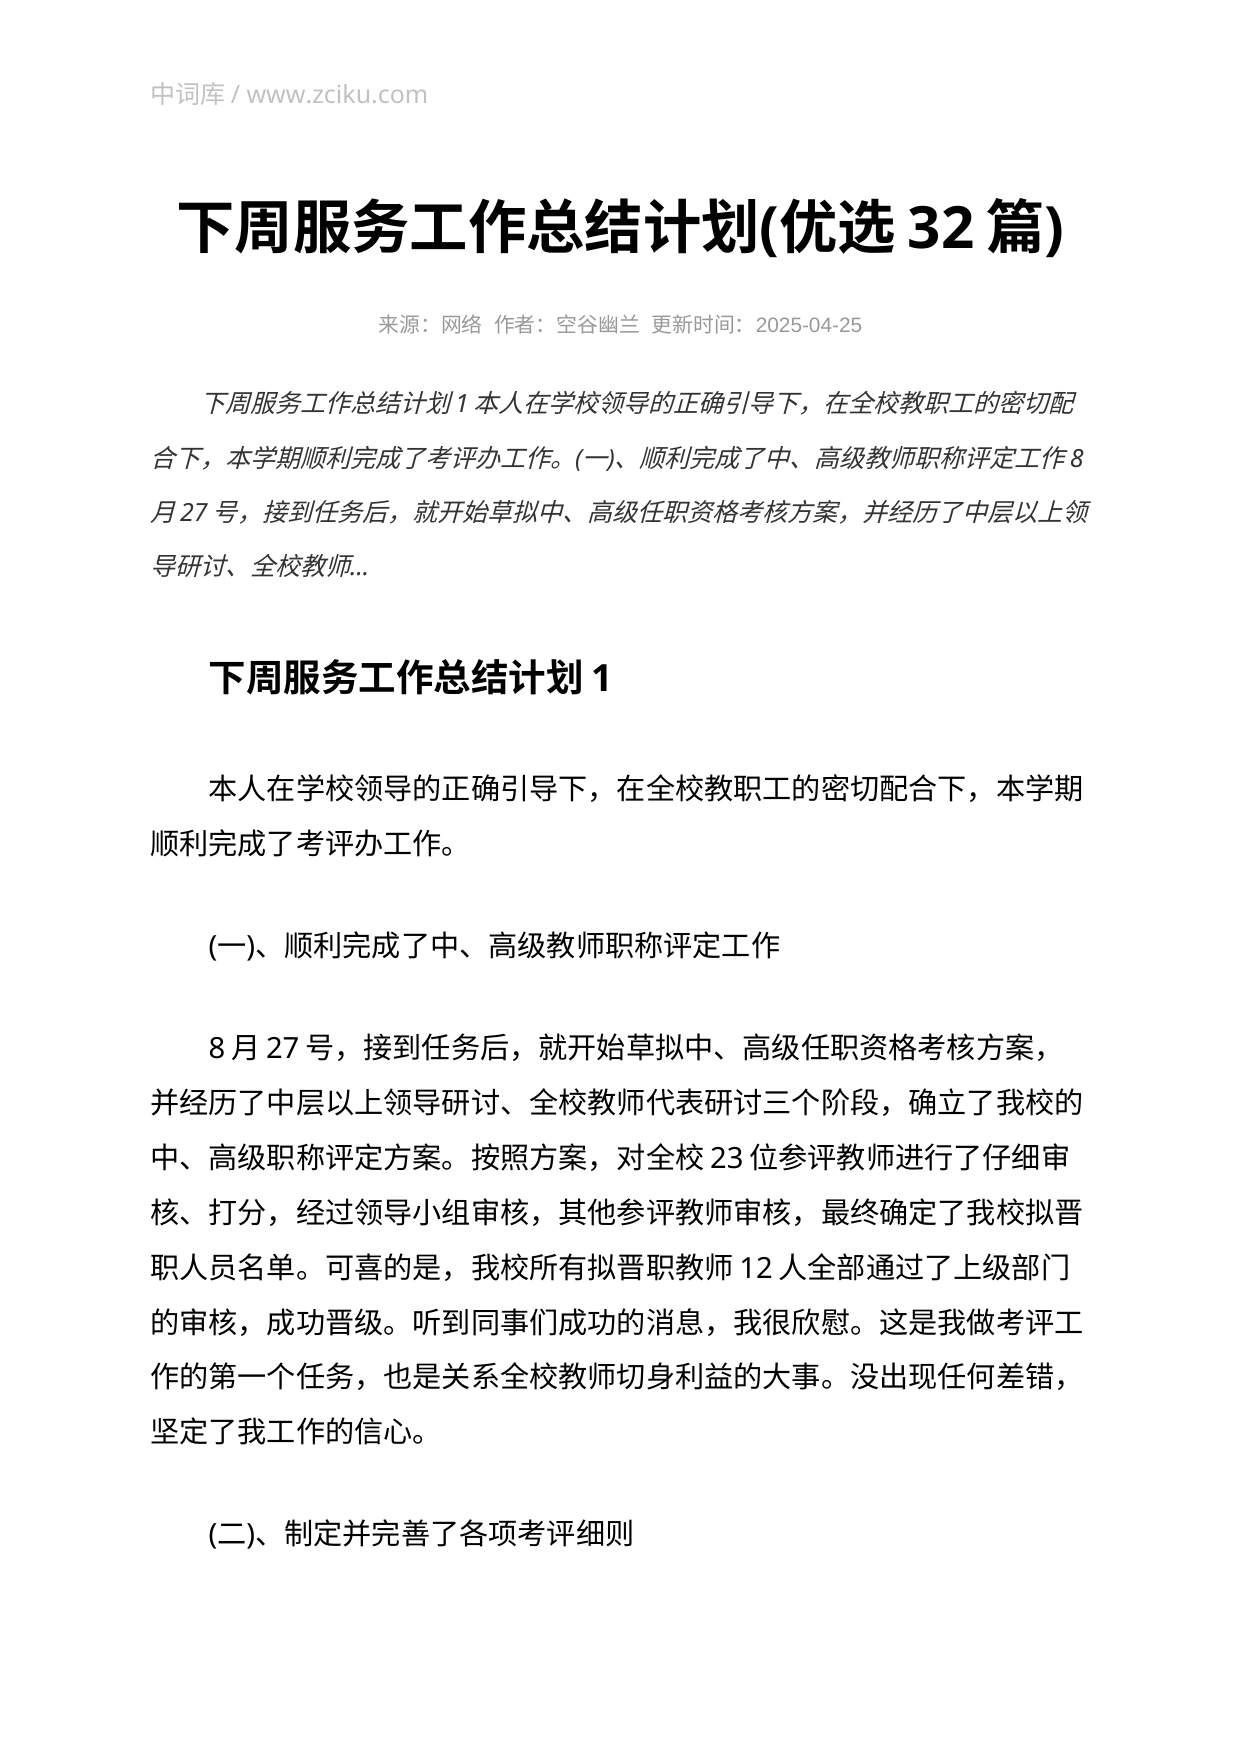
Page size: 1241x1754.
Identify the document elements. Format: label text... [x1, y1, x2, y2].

text 下周服务工作总结计划1本人在学校领导的正确引导下，在全校教职工的密切配合下，本学期顺利完成了考评办工作。(一)、顺利完成了中、高级教师职称评定工作8月27号，接到任务后，就开始草拟中、高级任职资格考核方案，并经历了中层以上领导研讨、全校教师... [150, 384, 1090, 583]
text 本人在学校领导的正确引导下，在全校教职工的密切配合下，本学期顺利完成了考评办工作。 [150, 766, 1090, 863]
text (二)、制定并完善了各项考评细则 [150, 1511, 1090, 1553]
text 来源：网络 作者：空谷幽兰 更新时间：2025-04-25 [150, 313, 1090, 337]
subtitle 下周服务工作总结计划(优选32篇) [150, 181, 1090, 266]
text 下周服务工作总结计划1 [150, 648, 1090, 703]
text (一)、顺利完成了中、高级教师职称评定工作 [150, 922, 1090, 965]
text 8月27号，接到任务后，就开始草拟中、高级任职资格考核方案，并经历了中层以上领导研讨、全校教师代表研讨三个阶段，确立了我校的中、高级职称评定方案。按照方案，对全校23位参评教师进行了仔细审核、打分，经过领导小组审核，其他参评教师审核，最终确定了我校拟晋职人员名单。可喜的是，我校所有拟晋职教师12人全部通过了上级部门的审核，成功晋级。听到同事们成功的消息，我很欣慰。这是我做考评工作的第一个任务，也是关系全校教师切身利益的大事。没出现任何差错，坚定了我工作的信心。 [150, 1024, 1090, 1451]
